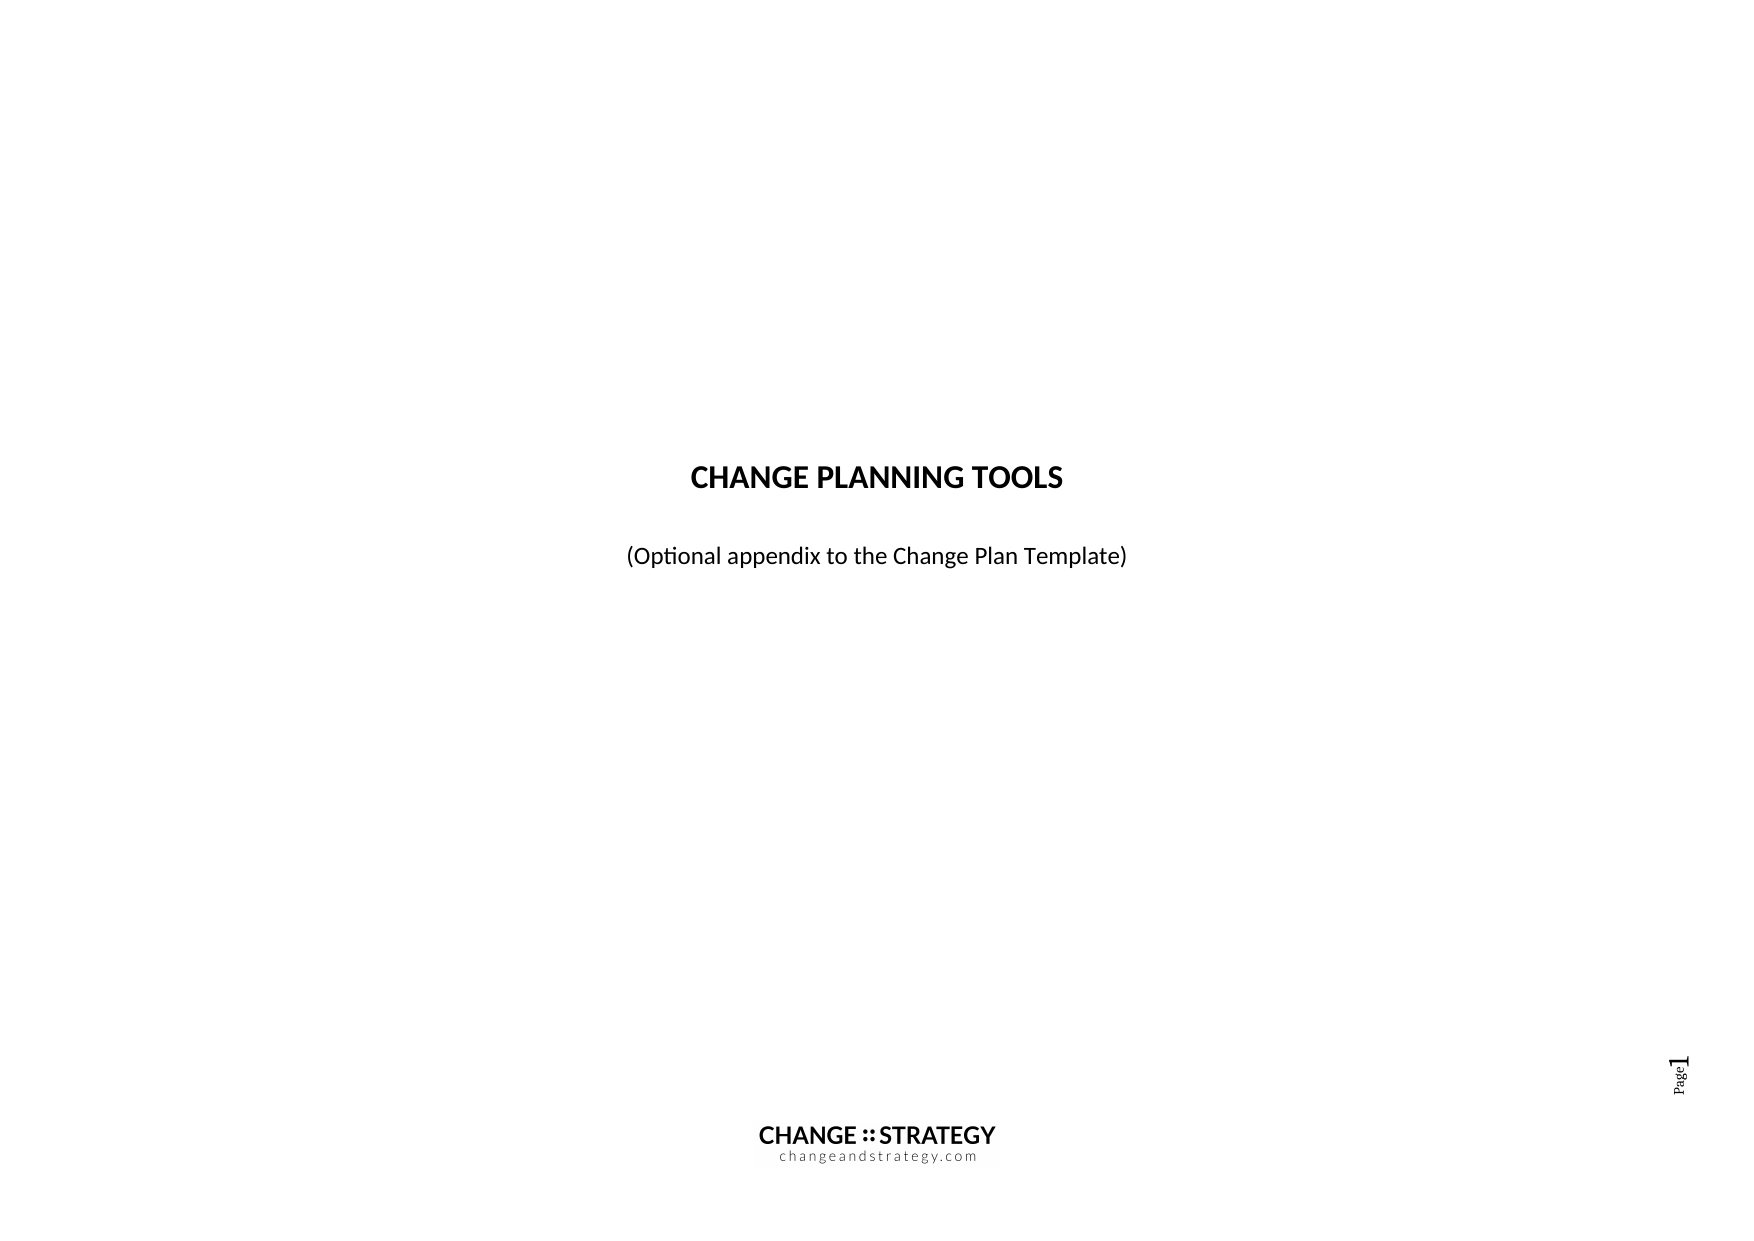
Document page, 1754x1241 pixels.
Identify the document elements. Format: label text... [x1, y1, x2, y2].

text CHANGE PLANNING TOOLS [150, 456, 1604, 497]
text (Optional appendix to the Change Plan Template) [150, 540, 1604, 571]
picture [754, 1122, 1000, 1167]
